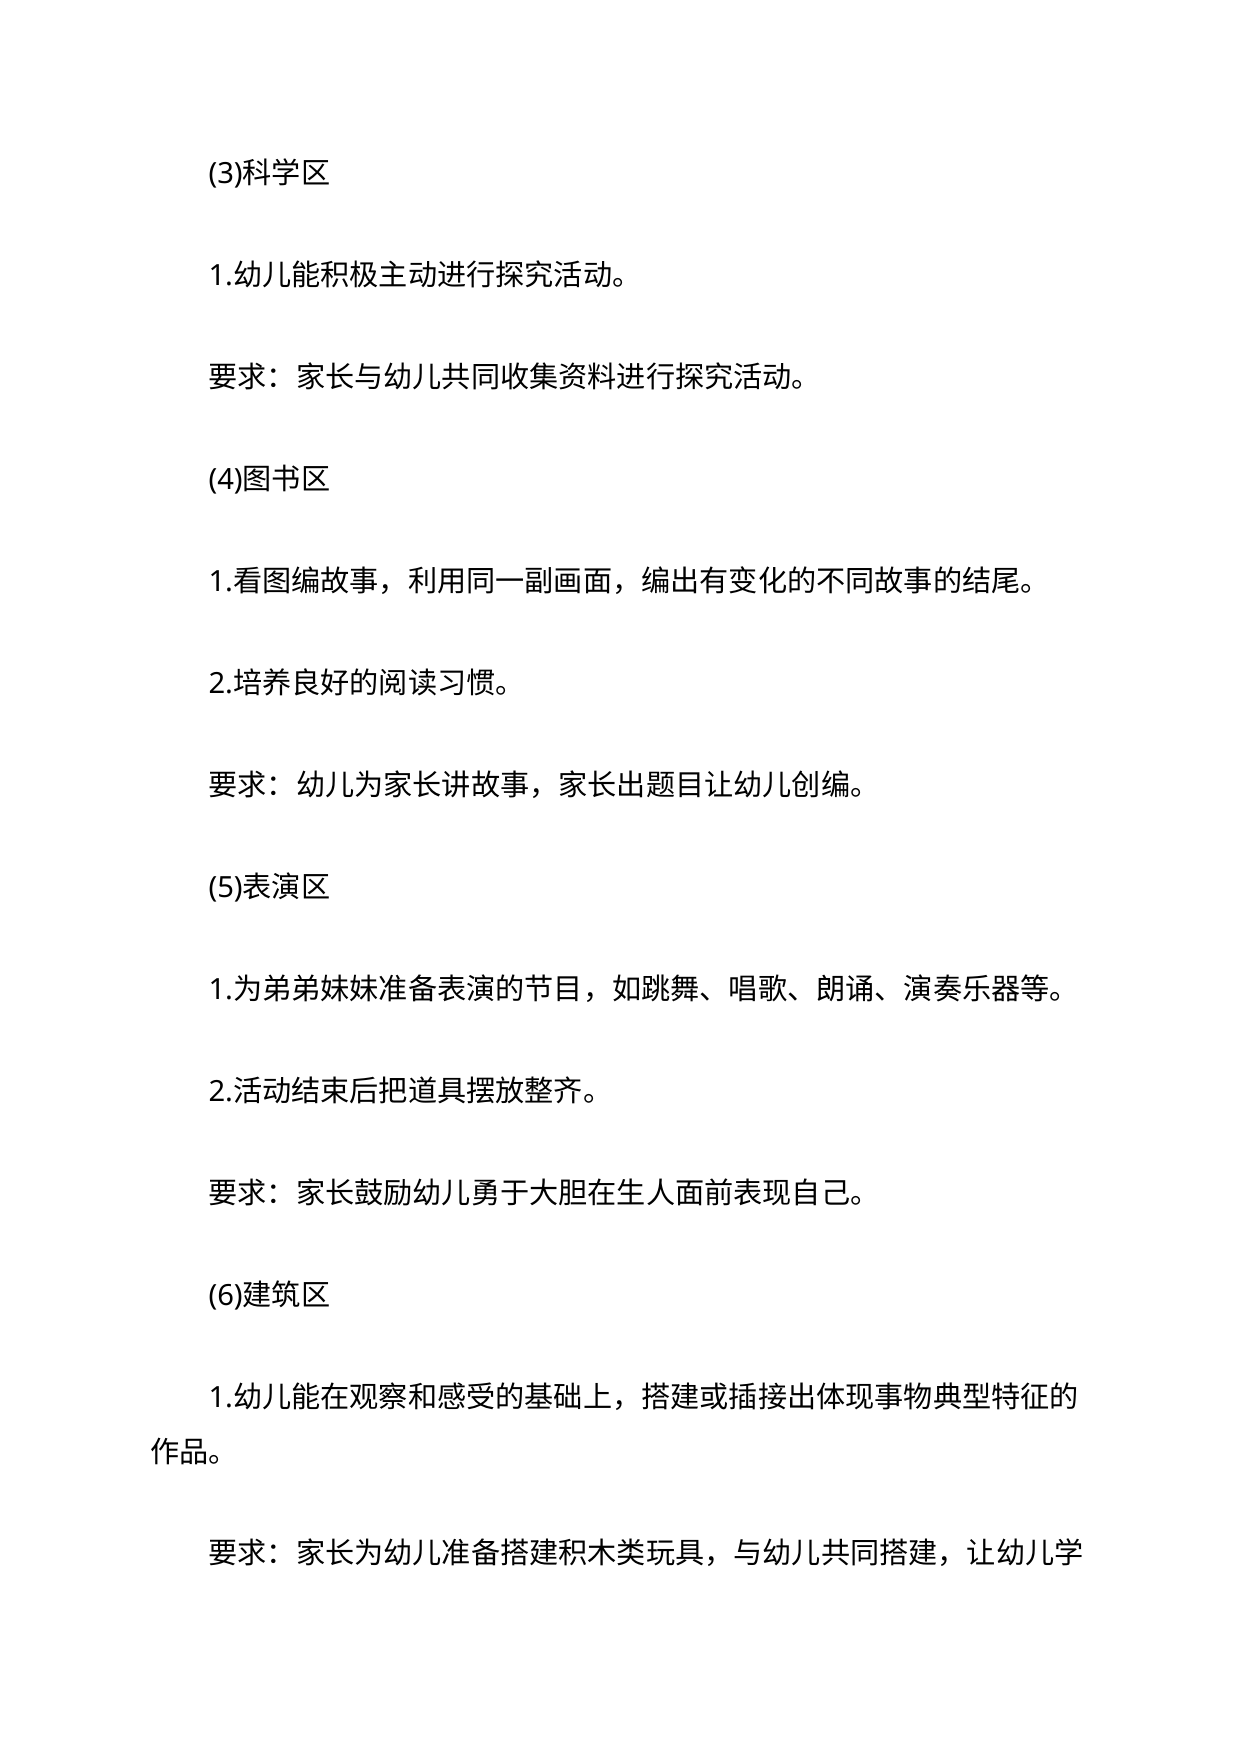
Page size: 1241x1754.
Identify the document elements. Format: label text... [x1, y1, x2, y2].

text 1.幼儿能积极主动进行探究活动。 [150, 252, 1090, 294]
text 2.培养良好的阅读习惯。 [150, 660, 1090, 702]
text 1.为弟弟妹妹准备表演的节目，如跳舞、唱歌、朗诵、演奏乐器等。 [150, 965, 1090, 1008]
text (5)表演区 [150, 863, 1090, 906]
text 要求：家长鼓励幼儿勇于大胆在生人面前表现自己。 [150, 1169, 1090, 1212]
text (3)科学区 [150, 150, 1090, 192]
text 1.幼儿能在观察和感受的基础上，搭建或插接出体现事物典型特征的作品。 [150, 1373, 1090, 1470]
text 2.活动结束后把道具摆放整齐。 [150, 1067, 1090, 1110]
text 1.看图编故事，利用同一副画面，编出有变化的不同故事的结尾。 [150, 558, 1090, 600]
text 要求：幼儿为家长讲故事，家长出题目让幼儿创编。 [150, 762, 1090, 804]
text (6)建筑区 [150, 1271, 1090, 1313]
text (4)图书区 [150, 456, 1090, 498]
text 要求：家长与幼儿共同收集资料进行探究活动。 [150, 354, 1090, 396]
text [150, 1530, 1090, 1572]
